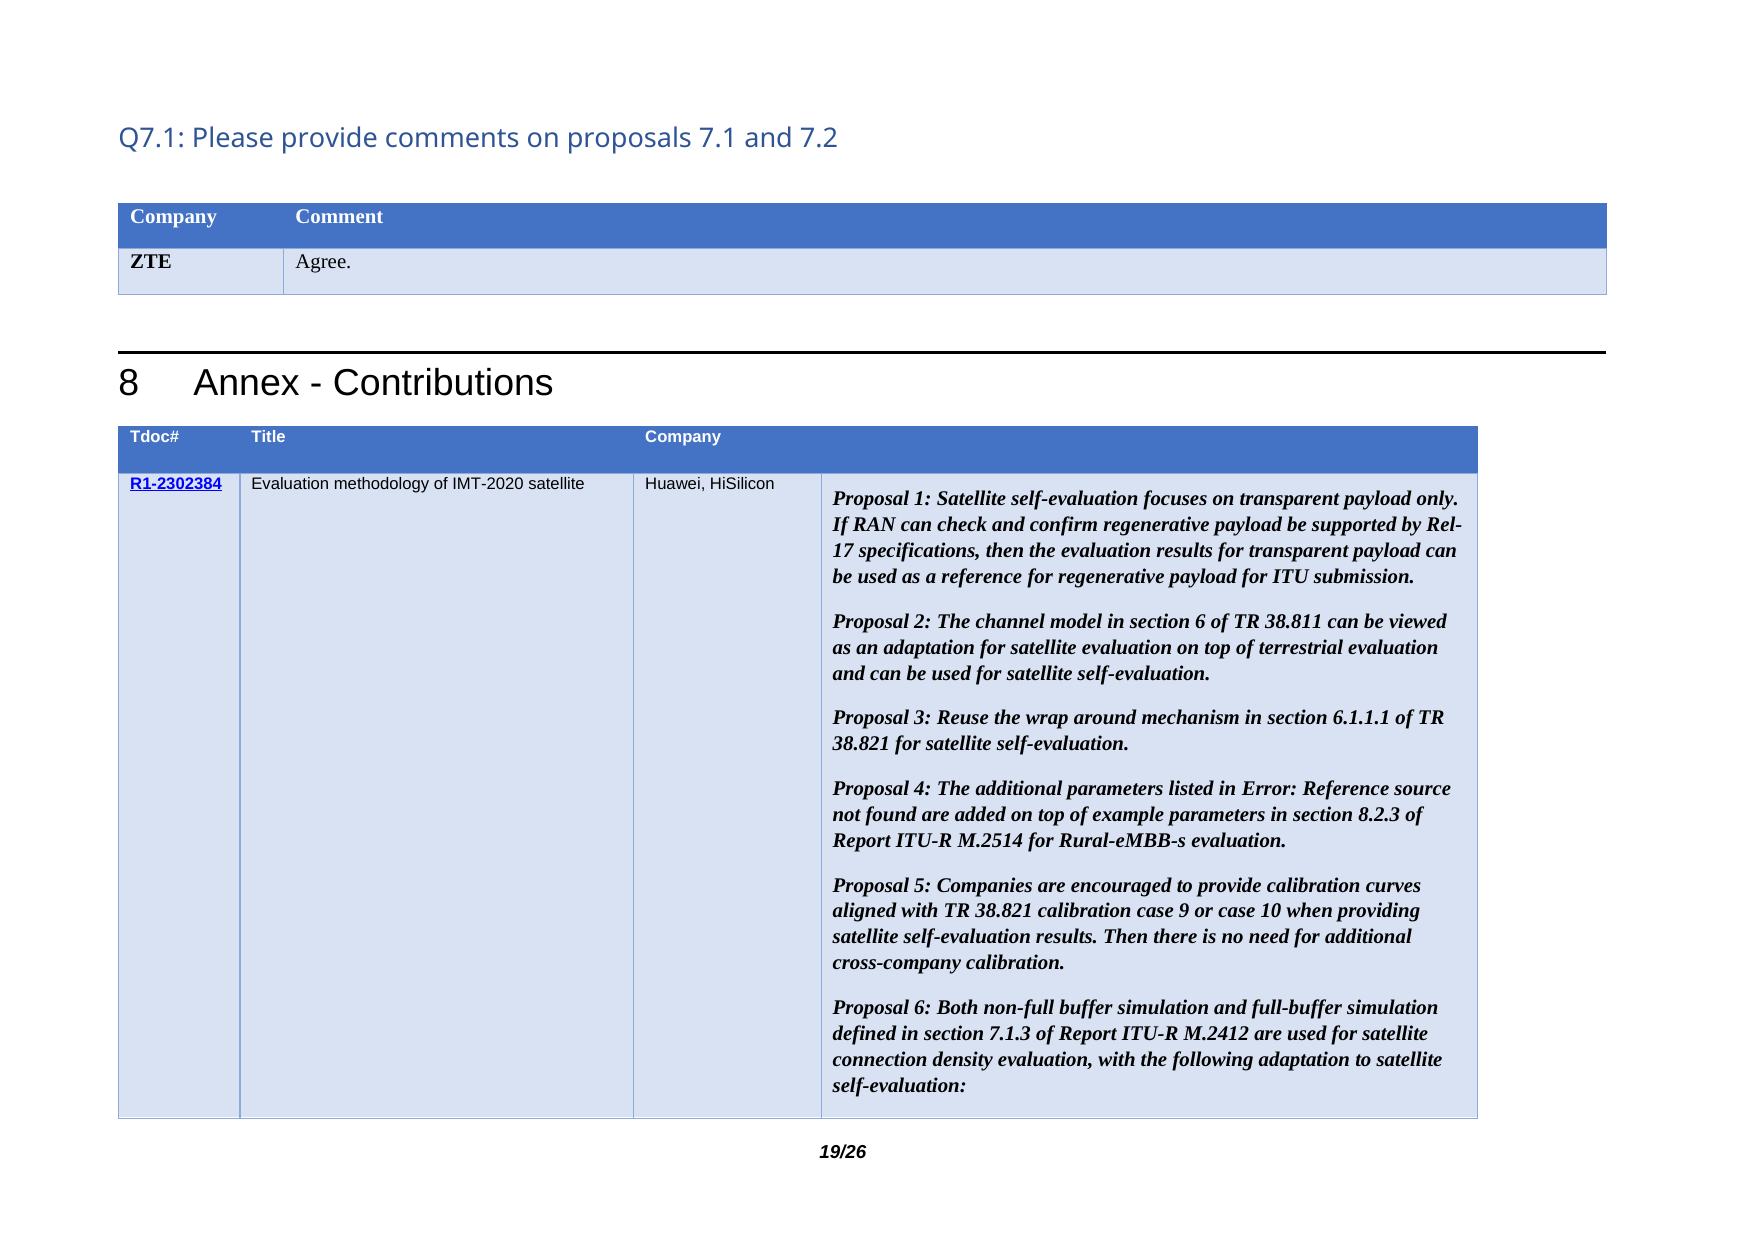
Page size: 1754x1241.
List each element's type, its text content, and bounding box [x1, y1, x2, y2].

table_header Company [634, 427, 821, 473]
table_header Company [119, 204, 283, 248]
table_header Tdoc# [119, 427, 239, 473]
subtitle Annex - Contributions [118, 354, 1606, 404]
table_cell Agree. [284, 249, 1606, 294]
table_header [822, 427, 1477, 473]
table_cell ZTE [119, 249, 283, 294]
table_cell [822, 474, 1477, 1117]
table_cell R1-2302384 [119, 474, 239, 1117]
subtitle Q7.1: Please provide comments on proposals 7.1 and 7.2 [118, 118, 1606, 155]
table_header Comment [284, 204, 1606, 248]
table_header Title [241, 427, 633, 473]
table_cell Huawei, HiSilicon [634, 474, 821, 1117]
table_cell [241, 474, 633, 1117]
